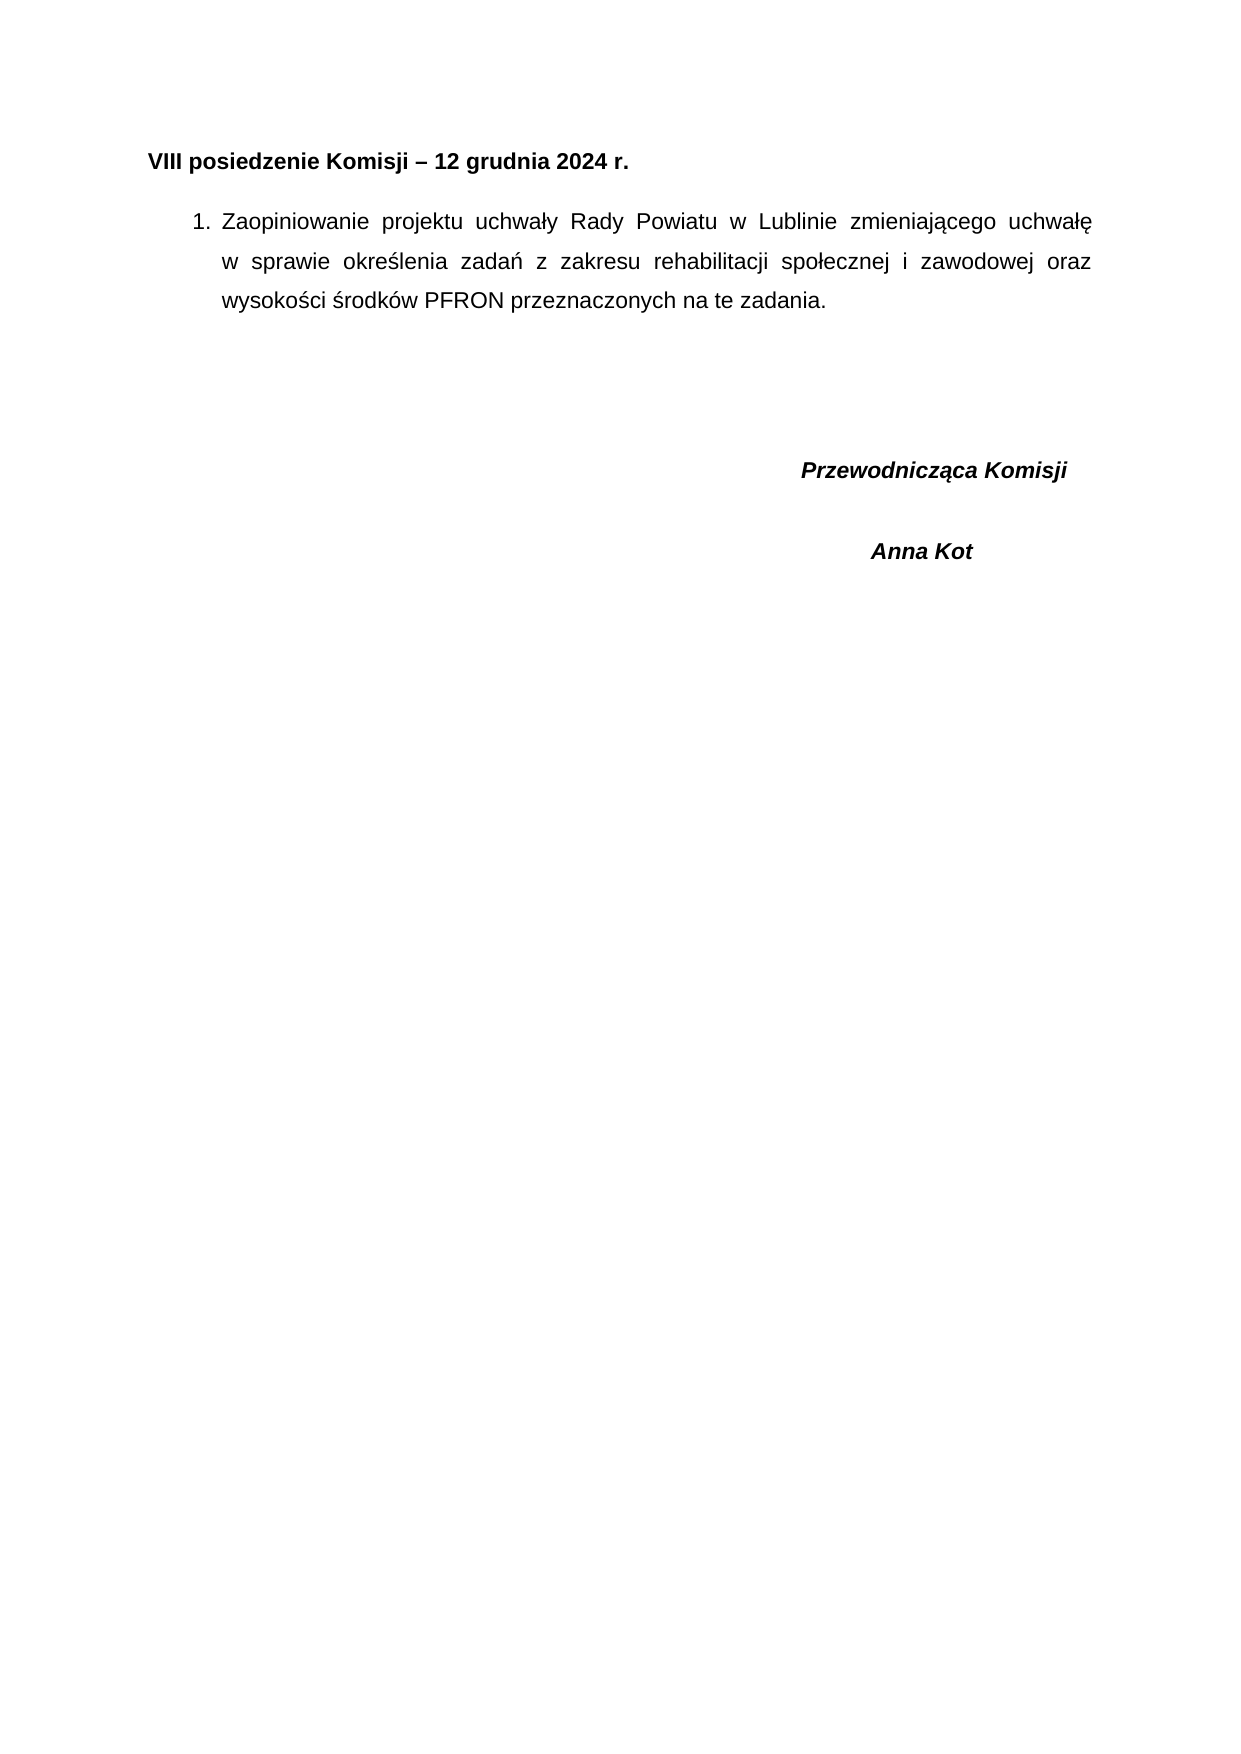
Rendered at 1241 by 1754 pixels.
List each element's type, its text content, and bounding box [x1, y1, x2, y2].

text Przewodnicząca Komisji [148, 457, 1092, 483]
text VIII posiedzenie Komisji – 12 grudnia 2024 r. [148, 148, 1092, 174]
text Anna Kot [221, 538, 1092, 564]
list Zaopiniowanie projektu uchwały Rady Powiatu w Lublinie zmieniającego uchwałę w sprawie określenia zadań z zakresu rehabilitacji społecznej i zawodowej oraz wysokości środków PFRON przeznaczonych na te zadania. [192, 208, 1092, 313]
